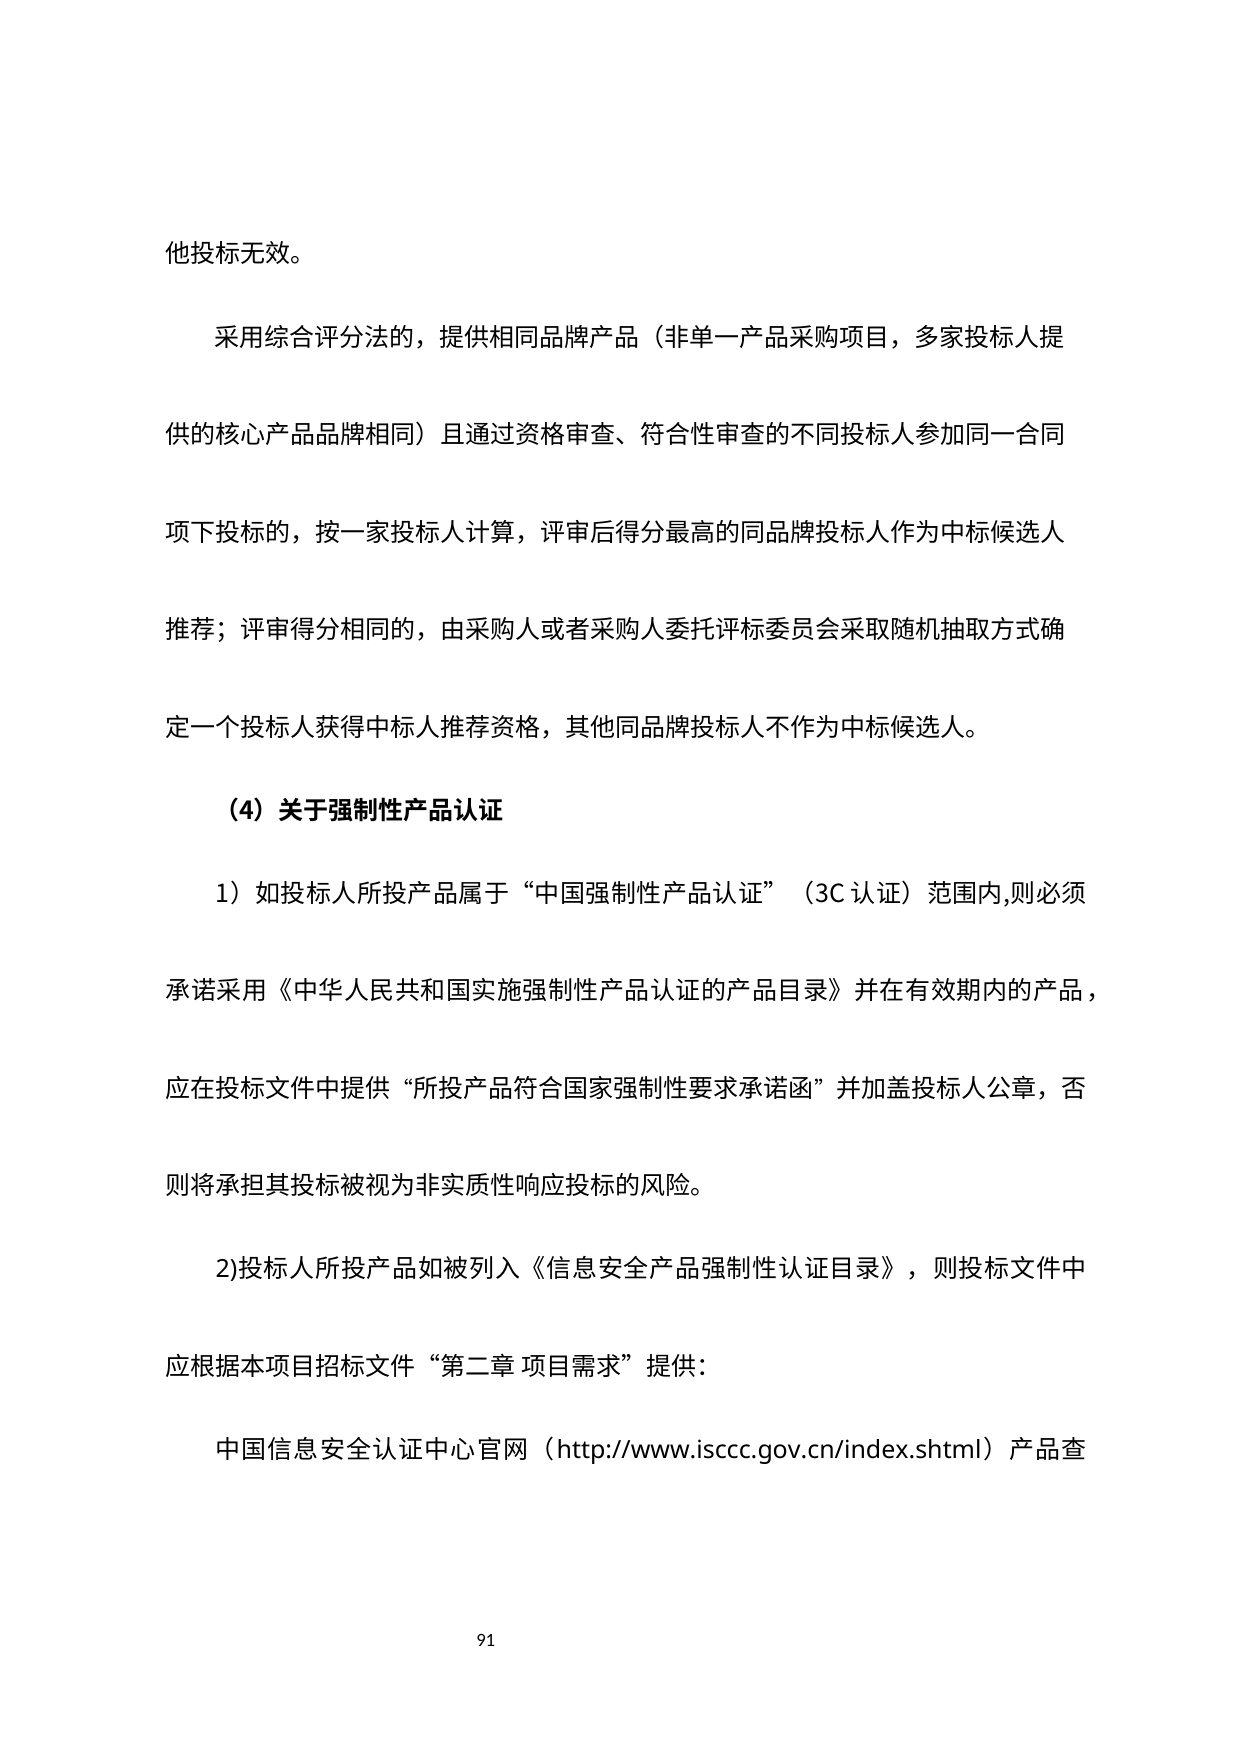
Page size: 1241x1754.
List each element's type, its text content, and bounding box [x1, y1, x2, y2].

text （4）关于强制性产品认证 [165, 776, 1087, 841]
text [165, 219, 1087, 284]
text 1）如投标人所投产品属于“中国强制性产品认证”（3C认证）范围内,则必须承诺采用《中华人民共和国实施强制性产品认证的产品目录》并在有效期内的产品，应在投标文件中提供“所投产品符合国家强制性要求承诺函”并加盖投标人公章，否则将承担其投标被视为非实质性响应投标的风险。 [165, 859, 1087, 1216]
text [165, 1415, 1087, 1480]
text 采用综合评分法的，提供相同品牌产品（非单一产品采购项目，多家投标人提供的核心产品品牌相同）且通过资格审查、符合性审查的不同投标人参加同一合同项下投标的，按一家投标人计算，评审后得分最高的同品牌投标人作为中标候选人推荐；评审得分相同的，由采购人或者采购人委托评标委员会采取随机抽取方式确定一个投标人获得中标人推荐资格，其他同品牌投标人不作为中标候选人。 [165, 303, 1087, 758]
text 2)投标人所投产品如被列入《信息安全产品强制性认证目录》，则投标文件中应根据本项目招标文件“第二章 项目需求”提供： [165, 1234, 1087, 1397]
